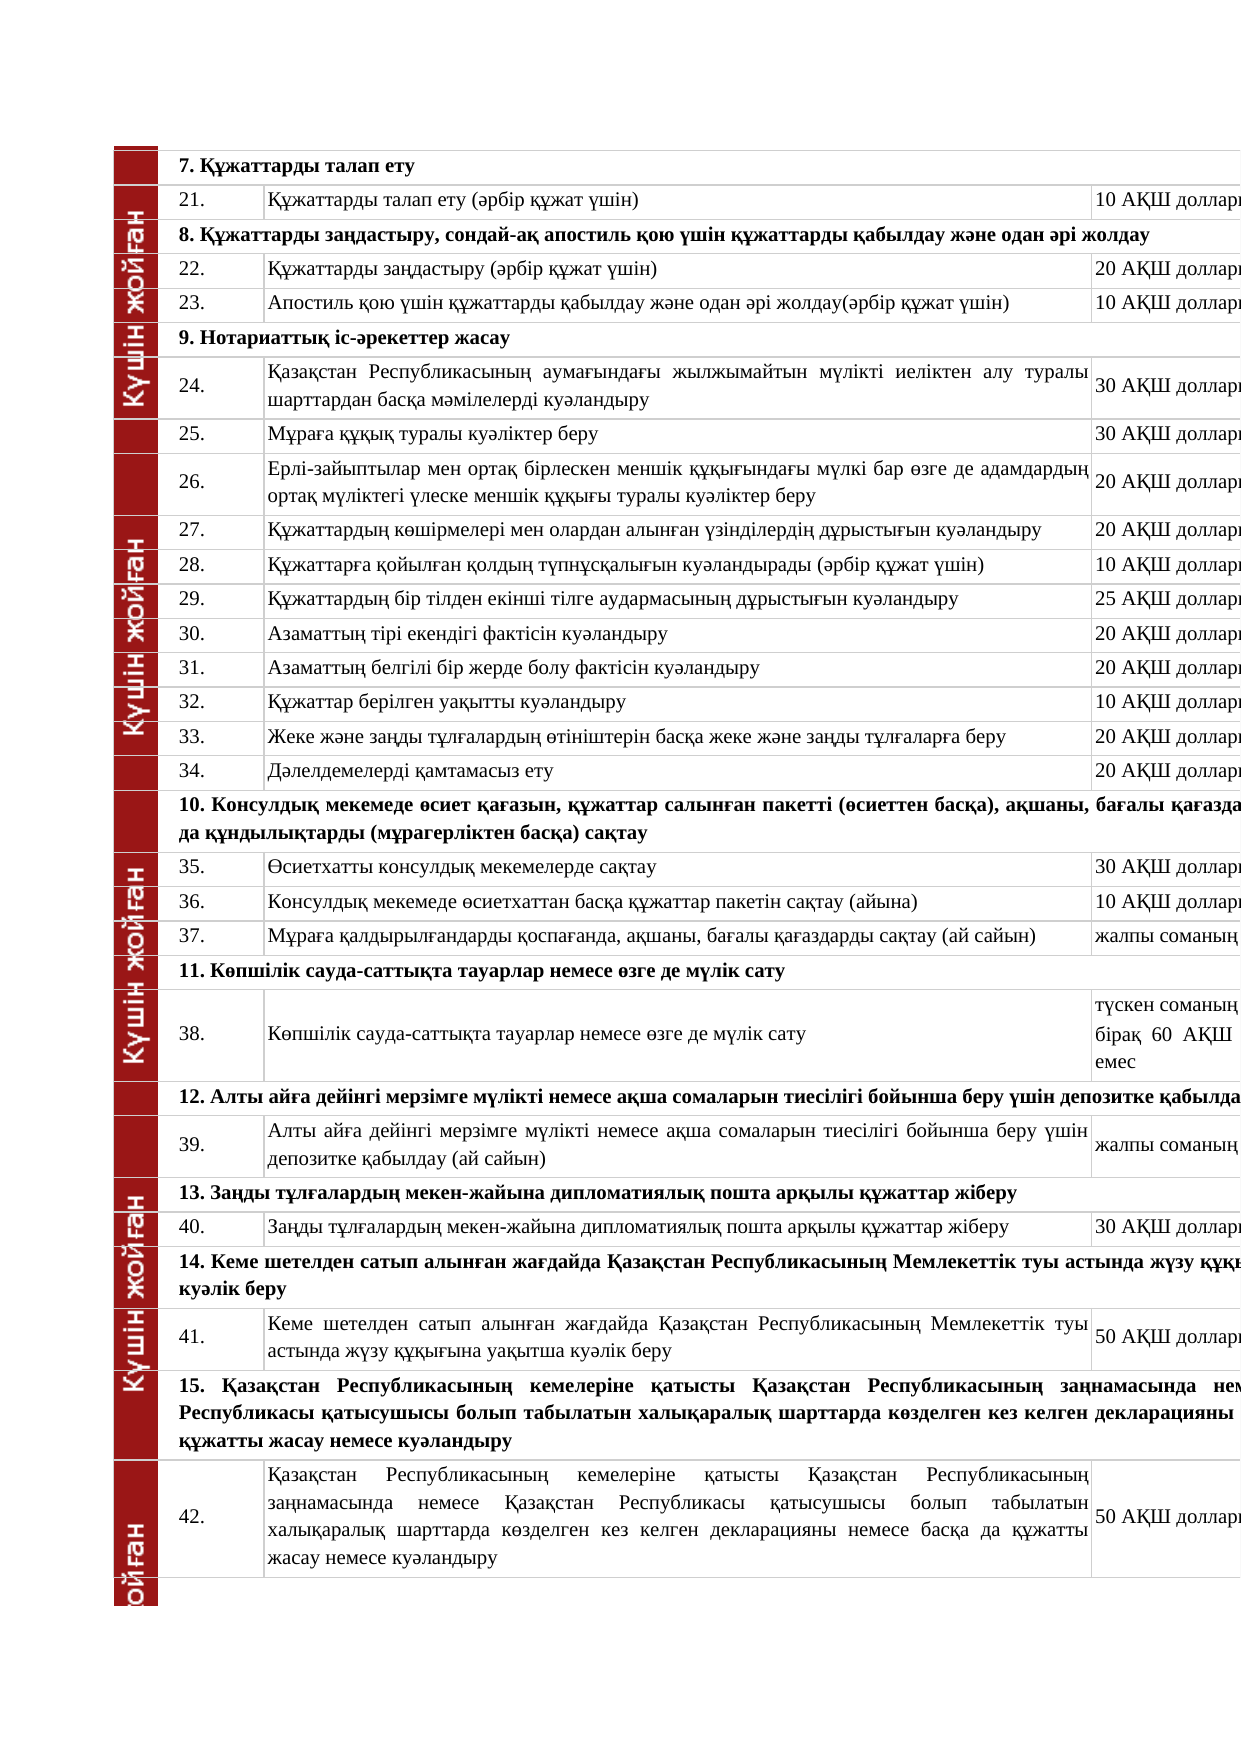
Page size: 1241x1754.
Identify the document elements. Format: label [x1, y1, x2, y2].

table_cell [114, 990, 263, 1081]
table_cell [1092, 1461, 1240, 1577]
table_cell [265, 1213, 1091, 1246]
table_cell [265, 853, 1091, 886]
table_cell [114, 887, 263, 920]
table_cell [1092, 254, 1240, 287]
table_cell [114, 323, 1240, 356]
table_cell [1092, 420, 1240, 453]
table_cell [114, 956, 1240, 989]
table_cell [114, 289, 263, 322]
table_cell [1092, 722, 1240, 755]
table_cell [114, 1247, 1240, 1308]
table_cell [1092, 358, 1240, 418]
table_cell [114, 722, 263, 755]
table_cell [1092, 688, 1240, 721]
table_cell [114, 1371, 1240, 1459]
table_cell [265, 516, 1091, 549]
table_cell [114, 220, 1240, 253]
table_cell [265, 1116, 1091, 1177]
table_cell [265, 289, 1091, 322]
picture [114, 146, 158, 150]
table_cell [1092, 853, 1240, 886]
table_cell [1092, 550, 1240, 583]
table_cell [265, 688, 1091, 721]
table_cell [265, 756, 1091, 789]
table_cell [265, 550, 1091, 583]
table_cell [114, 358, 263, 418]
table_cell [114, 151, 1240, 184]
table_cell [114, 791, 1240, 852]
picture [114, 1578, 158, 1606]
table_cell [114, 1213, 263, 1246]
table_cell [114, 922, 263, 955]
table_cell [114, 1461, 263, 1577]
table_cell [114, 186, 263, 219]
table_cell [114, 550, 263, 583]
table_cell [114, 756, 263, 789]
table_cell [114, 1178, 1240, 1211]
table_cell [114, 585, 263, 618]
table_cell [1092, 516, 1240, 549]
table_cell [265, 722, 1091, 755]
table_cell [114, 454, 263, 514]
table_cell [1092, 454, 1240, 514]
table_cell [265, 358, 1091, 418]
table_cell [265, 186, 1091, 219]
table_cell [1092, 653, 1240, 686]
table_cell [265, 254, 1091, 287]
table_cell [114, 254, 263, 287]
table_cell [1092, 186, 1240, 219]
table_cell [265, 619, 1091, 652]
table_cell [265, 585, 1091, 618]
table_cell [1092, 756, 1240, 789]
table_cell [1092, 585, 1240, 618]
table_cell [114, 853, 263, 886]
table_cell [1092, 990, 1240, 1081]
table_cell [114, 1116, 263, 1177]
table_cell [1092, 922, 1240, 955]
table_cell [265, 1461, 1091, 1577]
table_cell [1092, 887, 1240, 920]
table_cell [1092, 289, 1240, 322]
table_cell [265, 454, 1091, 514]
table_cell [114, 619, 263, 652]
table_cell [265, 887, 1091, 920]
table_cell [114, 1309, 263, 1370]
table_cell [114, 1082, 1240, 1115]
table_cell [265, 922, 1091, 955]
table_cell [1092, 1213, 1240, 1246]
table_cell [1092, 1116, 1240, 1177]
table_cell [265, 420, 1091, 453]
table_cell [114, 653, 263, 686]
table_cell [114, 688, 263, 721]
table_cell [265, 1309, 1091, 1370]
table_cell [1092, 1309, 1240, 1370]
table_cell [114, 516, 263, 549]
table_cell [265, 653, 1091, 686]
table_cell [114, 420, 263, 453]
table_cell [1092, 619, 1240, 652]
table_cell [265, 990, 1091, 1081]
